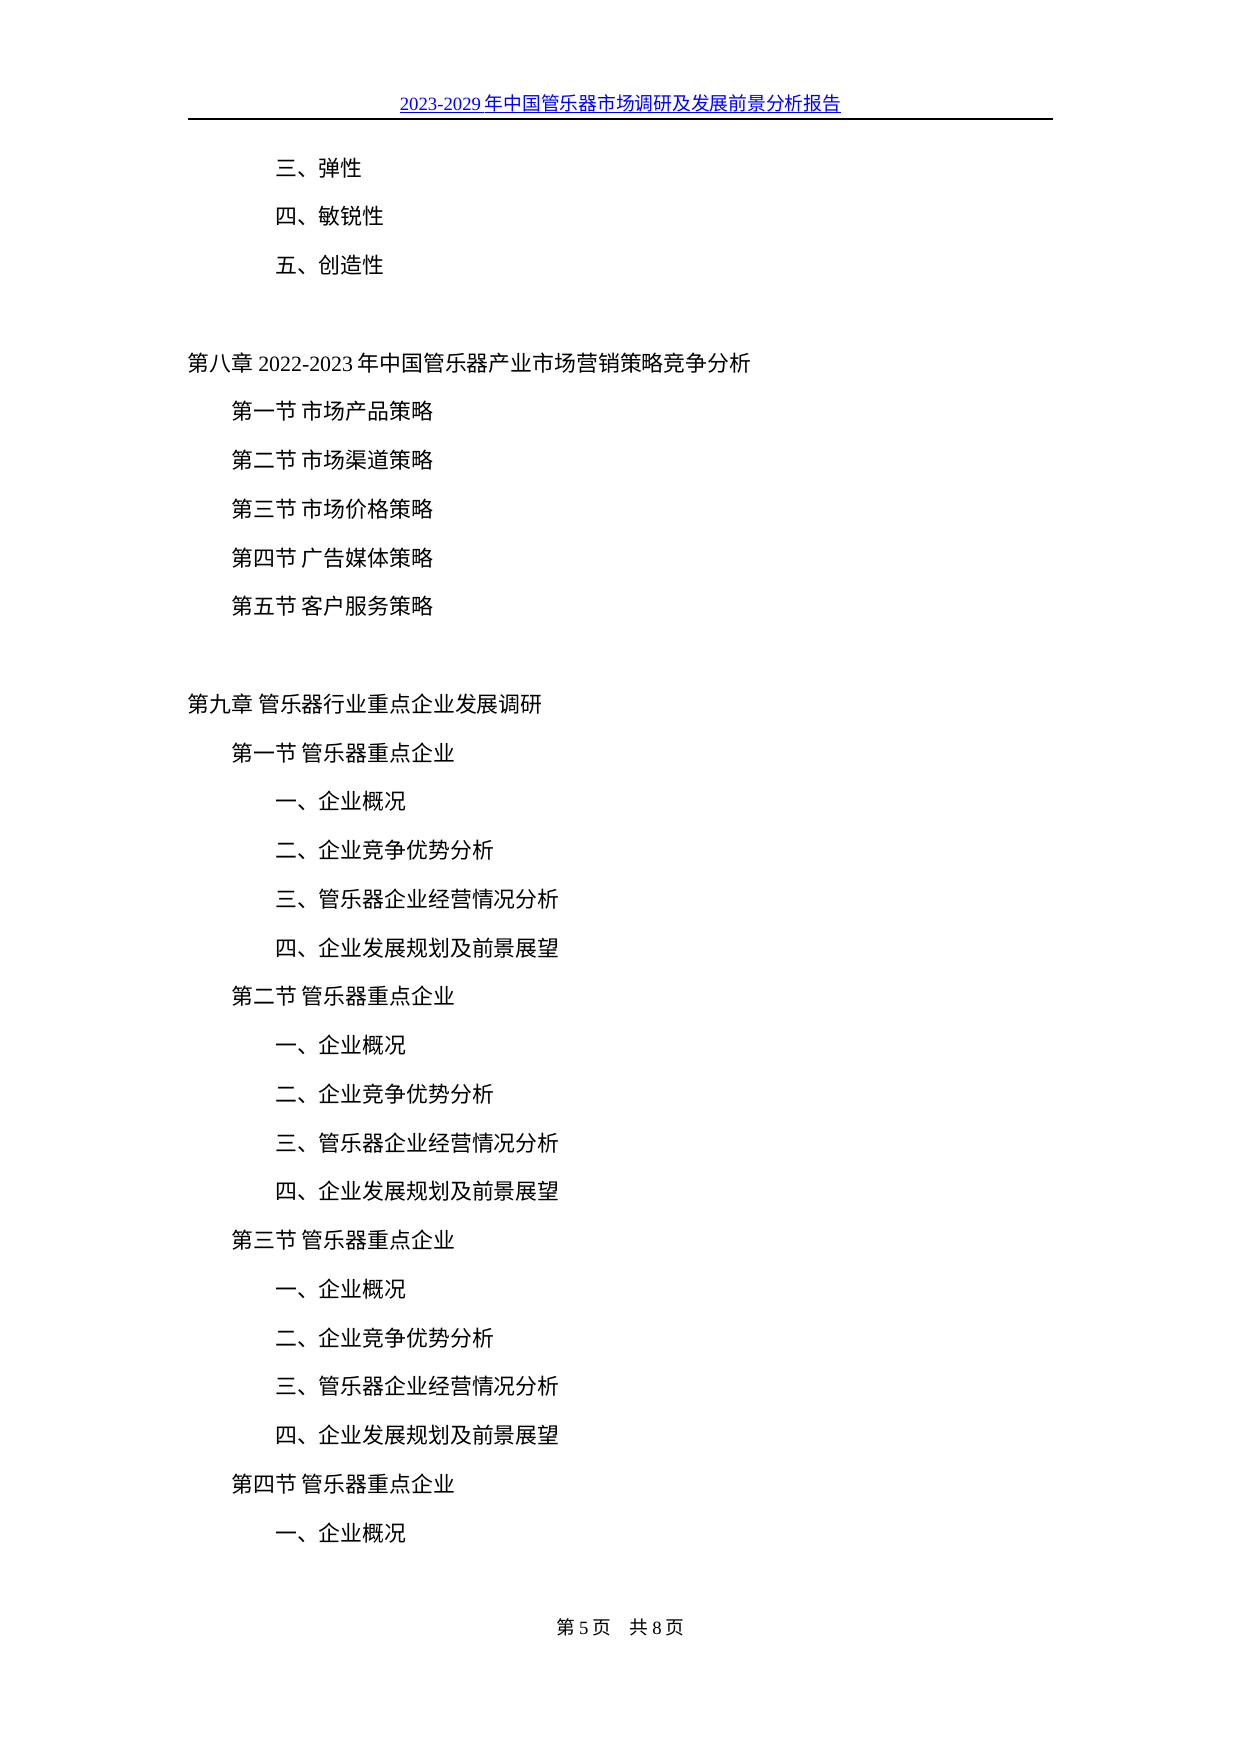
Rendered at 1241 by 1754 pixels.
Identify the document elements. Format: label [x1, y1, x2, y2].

text [187, 150, 1053, 1548]
